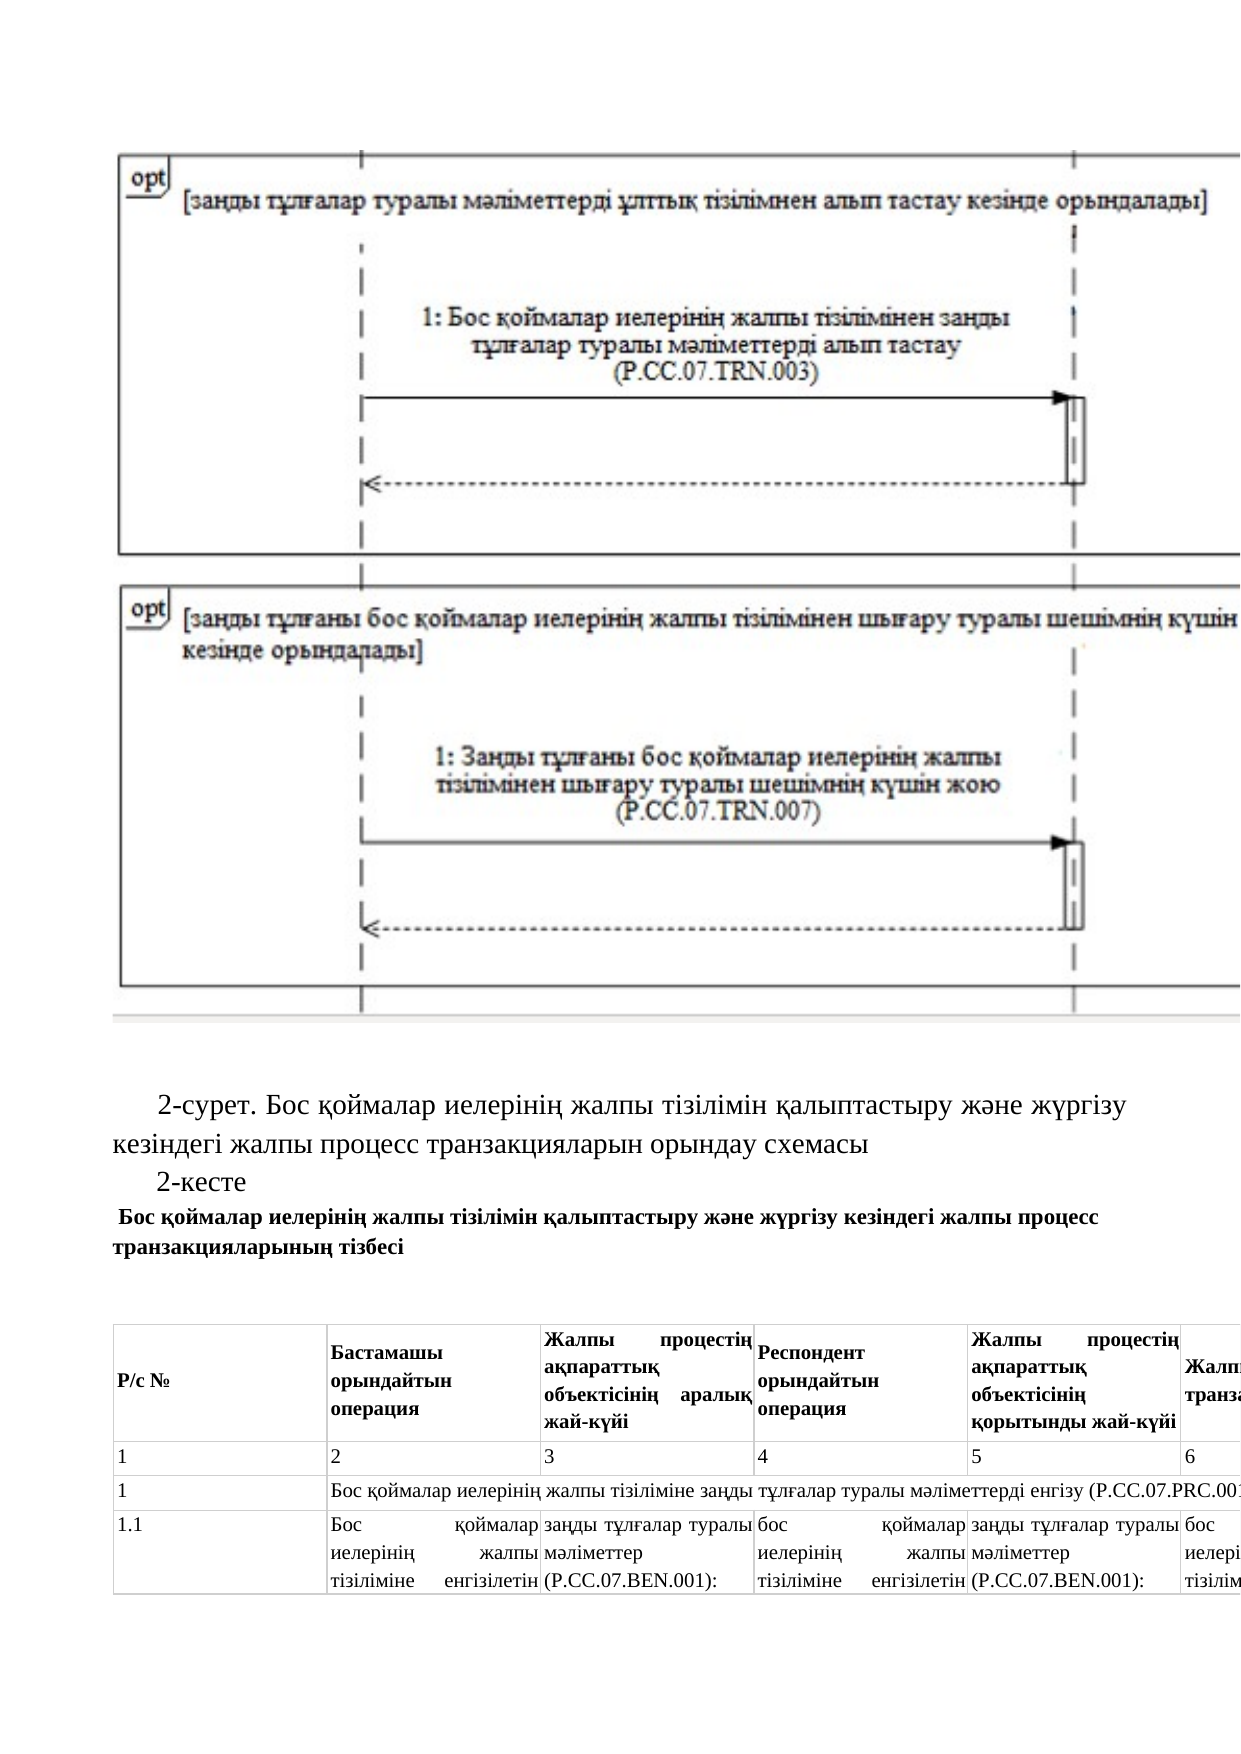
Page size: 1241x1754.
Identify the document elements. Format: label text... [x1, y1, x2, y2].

table_cell 3 [541, 1442, 753, 1475]
table_cell 5 [968, 1442, 1180, 1475]
table_cell 6 [1181, 1442, 1240, 1475]
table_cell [328, 1511, 540, 1593]
table_header Жалпы процестің ақпараттық объектісінің аралық жай-күйі [541, 1325, 753, 1441]
table_cell 1.1 [114, 1511, 326, 1593]
table_cell 4 [755, 1442, 967, 1475]
table_header Респондент орындайтын операция [755, 1325, 967, 1441]
picture [112, 150, 1241, 1023]
table_cell 1 [114, 1476, 326, 1509]
table_cell Бос қоймалар иелерінің жалпы тізіліміне заңды тұлғалар туралы мәліметтерді енгізу (P.CC.07.PRC.001) [328, 1476, 1240, 1509]
text 2-кесте [112, 1164, 1128, 1198]
table_cell 2 [328, 1442, 540, 1475]
table_header Жалпы процестің ақпараттық объектісінің қорытынды жай-күйі [968, 1325, 1180, 1441]
text Бос қоймалар иелерінің жалпы тізілімін қалыптастыру және жүргізу кезіндегі жалпы процесс транзакцияларының тізбесі [112, 1203, 1128, 1259]
table_header Жалпы процесс транзакциясы [1181, 1325, 1240, 1441]
table_header Бастамашы орындайтын операция [328, 1325, 540, 1441]
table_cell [755, 1511, 967, 1593]
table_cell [541, 1511, 753, 1593]
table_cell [968, 1511, 1180, 1593]
table_cell 1 [114, 1442, 326, 1475]
text 2-сурет. Бос қоймалар иелерінің жалпы тізілімін қалыптастыру және жүргізу кезіндегі жалпы процесс транзакцияларын орындау схемасы [112, 1087, 1128, 1159]
table_header Р/с № [114, 1325, 326, 1441]
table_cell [1181, 1511, 1240, 1593]
